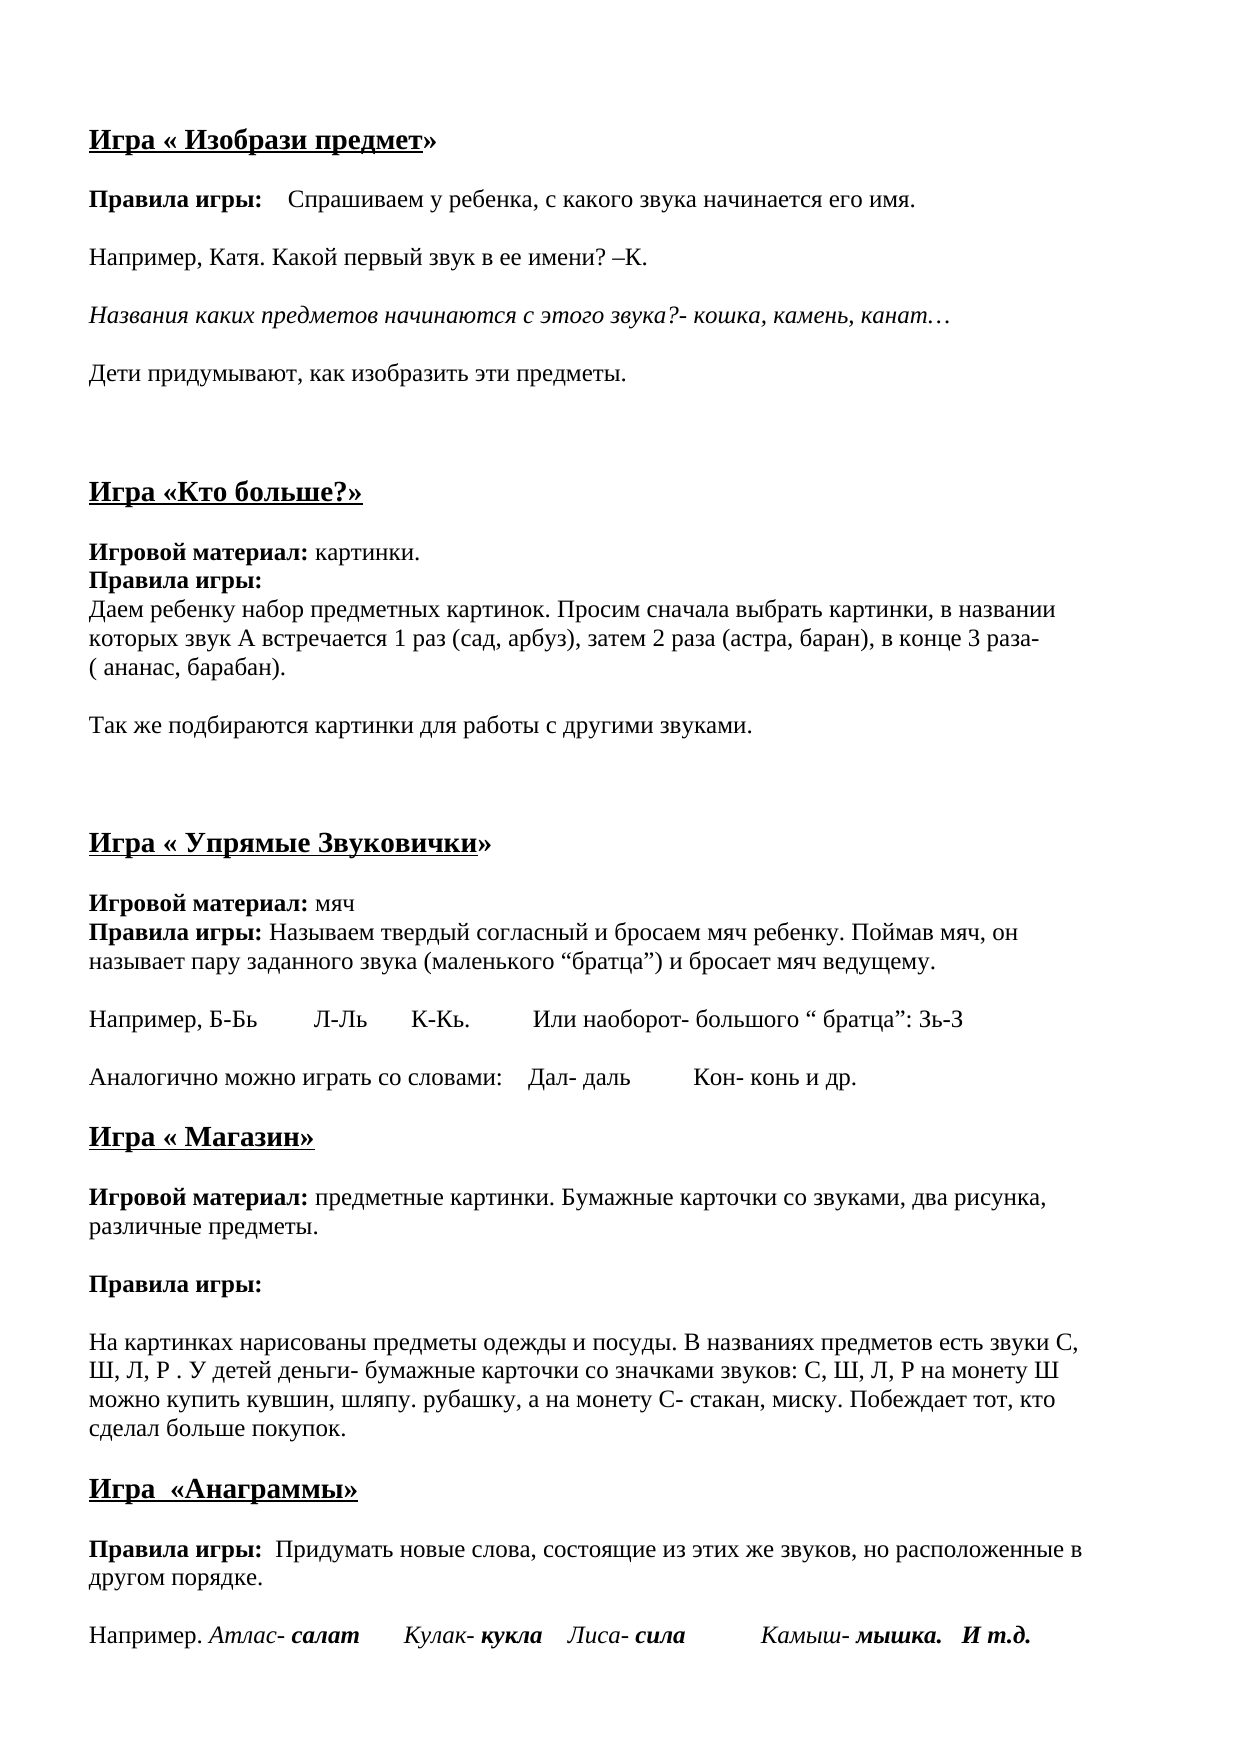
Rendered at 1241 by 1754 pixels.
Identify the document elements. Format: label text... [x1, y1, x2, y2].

text Игра «Кто больше?» [89, 474, 1107, 508]
text Игровой материал: предметные картинки. Бумажные карточки со звуками, два рисунка, различные предметы. [89, 1182, 1107, 1240]
text Игра «Анаграммы» [89, 1471, 1107, 1504]
text Игра « Изобрази предмет» [89, 122, 1107, 155]
text Игра « Магазин» [89, 1119, 1107, 1153]
text Игровой материал: картинки. Правила игры: Даем ребенку набор предметных картинок. Просим сначала выбрать картинки, в названии которых звук А встречается 1 раз (сад, арбуз), затем 2 раза (астра, баран), в конце 3 раза-( ананас, барабан). [89, 537, 1107, 681]
text Например. Атлас- салат Кулак- кукла Лиса- сила Камыш- мышка. И т.д. [89, 1620, 1107, 1649]
text Дети придумывают, как изобразить эти предметы. [89, 358, 1107, 387]
text На картинках нарисованы предметы одежды и посуды. В названиях предметов есть звуки С, Ш, Л, Р . У детей деньги- бумажные карточки со значками звуков: С, Ш, Л, Р на монету Ш можно купить кувшин, шляпу. рубашку, а на монету С- стакан, миску. Побеждает тот, кто сделал больше покупок. [89, 1327, 1107, 1442]
text Игра « Упрямые Звуковички» [89, 826, 1107, 859]
text Правила игры: Придумать новые слова, состоящие из этих же звуков, но расположенные в другом порядке. [89, 1534, 1107, 1591]
text Правила игры: [89, 1269, 1107, 1298]
text Правила игры: Спрашиваем у ребенка, с какого звука начинается его имя. [89, 184, 1107, 213]
text Названия каких предметов начинаются с этого звука?- кошка, камень, канат… [89, 300, 1107, 329]
text Аналогично можно играть со словами: Дал- даль Кон- конь и др. [89, 1062, 1107, 1090]
text Так же подбираются картинки для работы с другими звуками. [89, 710, 1107, 738]
text Например, Катя. Какой первый звук в ее имени? –К. [89, 242, 1107, 271]
text Например, Б-Бь Л-Ль К-Кь. Или наоборот- большого “ братца”: Зь-З [89, 1004, 1107, 1032]
text Игровой материал: мяч Правила игры: Называем твердый согласный и бросаем мяч ребенку. Поймав мяч, он называет пару заданного звука (маленького “братца”) и бросает мяч ведущему. [89, 888, 1107, 974]
